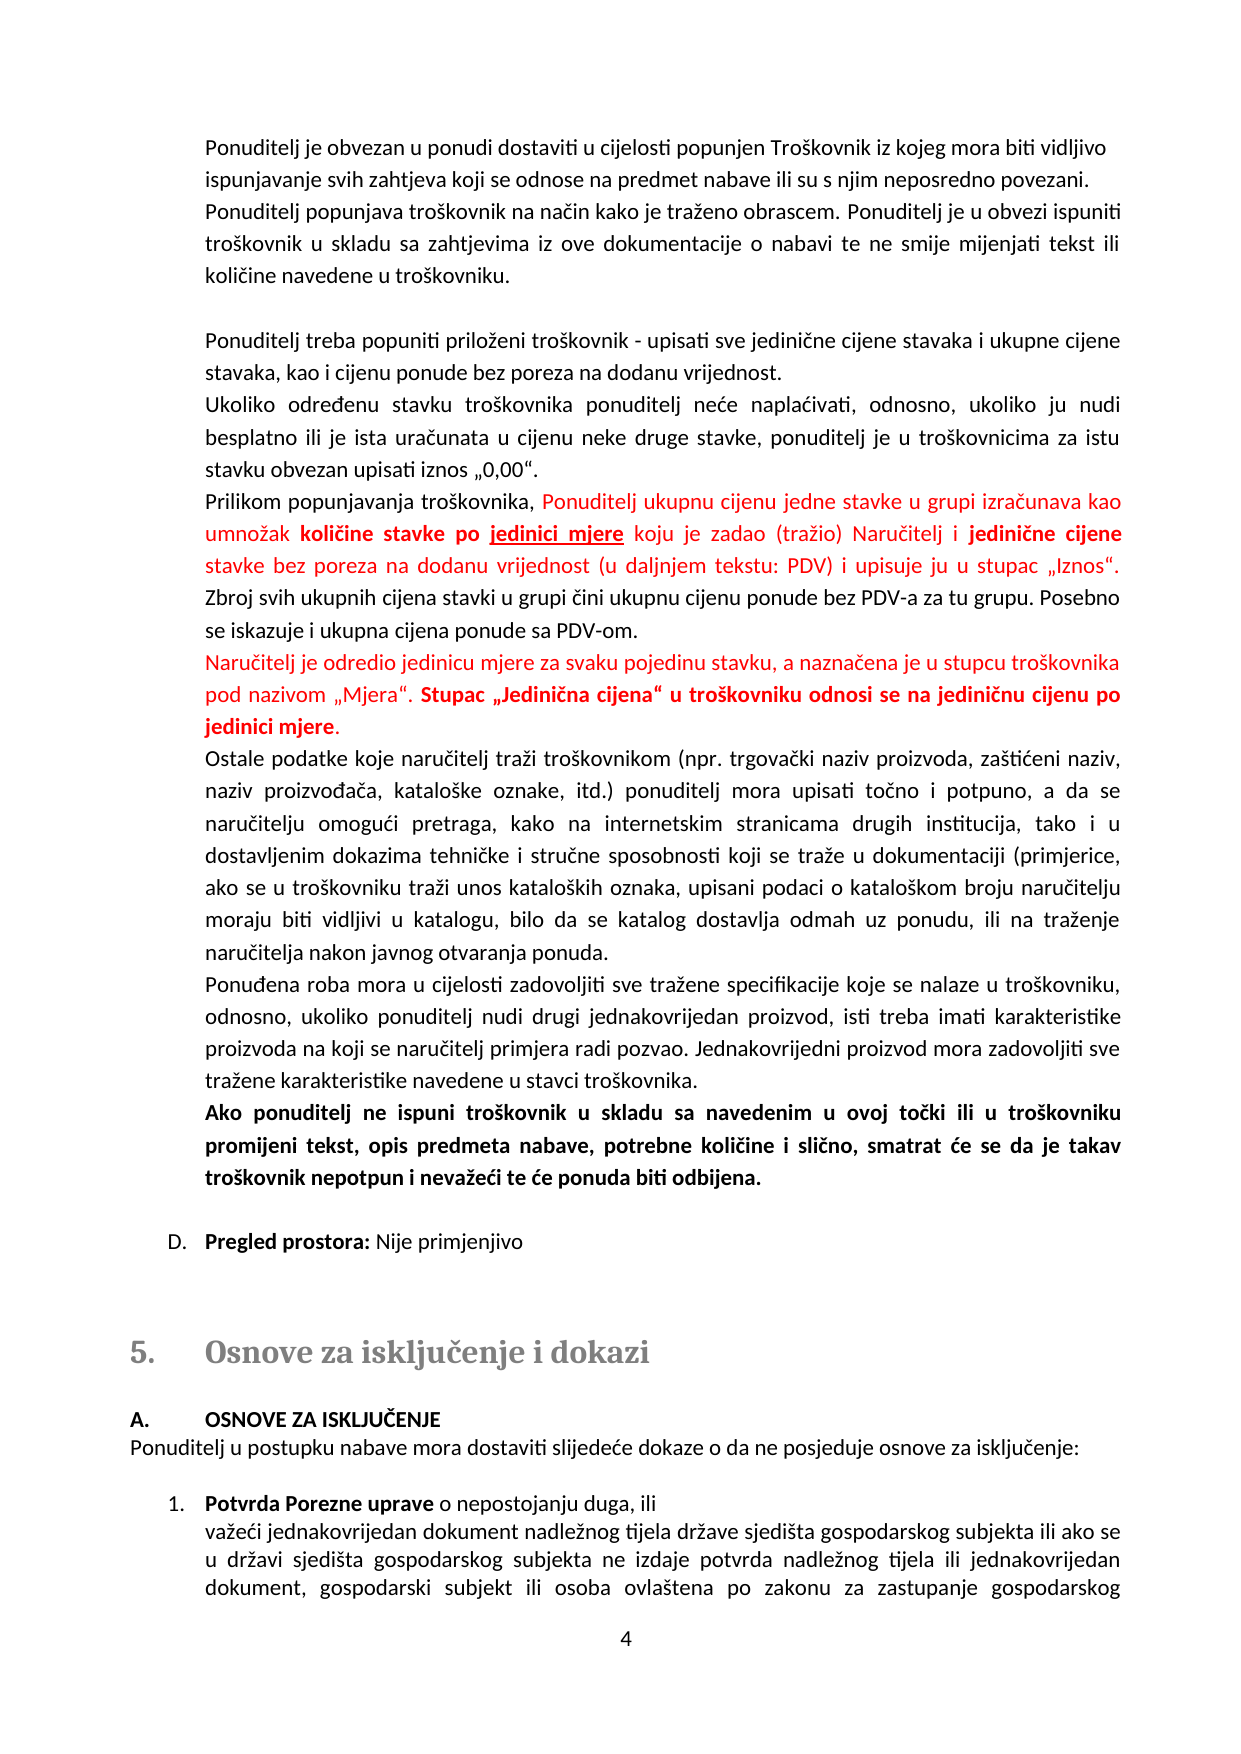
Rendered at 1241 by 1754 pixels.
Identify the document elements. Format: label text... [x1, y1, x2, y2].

list Ponuditelj popunjava troškovnik na način kako je traženo obrascem. Ponuditelj je u obvezi ispuniti troškovnik u skladu sa zahtjevima iz ove dokumentacije o nabavi te ne smije mijenjati tekst ili količine navedene u troškovniku. [205, 197, 1122, 290]
list Ukoliko određenu stavku troškovnika ponuditelj neće naplaćivati, odnosno, ukoliko ju nudi besplatno ili je ista uračunata u cijenu neke druge stavke, ponuditelj je u troškovnicima za istu stavku obvezan upisati iznos „0,00“. [205, 390, 1122, 483]
list Potvrda Porezne uprave o nepostojanju duga, ili [167, 1489, 1122, 1517]
text Osnove za isključenje i dokazi [130, 1333, 1122, 1372]
list Ponuditelj treba popuniti priloženi troškovnik - upisati sve jedinične cijene stavaka i ukupne cijene stavaka, kao i cijenu ponude bez poreza na dodanu vrijednost. [205, 326, 1122, 386]
list OSNOVE ZA ISKLJUČENJE [130, 1405, 1122, 1433]
list Ponuditelj je obvezan u ponudi dostaviti u cijelosti popunjen Troškovnik iz kojeg mora biti vidljivo ispunjavanje svih zahtjeva koji se odnose na predmet nabave ili su s njim neposredno povezani. [205, 133, 1122, 193]
list Ostale podatke koje naručitelj traži troškovnikom (npr. trgovački naziv proizvoda, zaštićeni naziv, naziv proizvođača, kataloške oznake, itd.) ponuditelj mora upisati točno i potpuno, a da se naručitelju omogući pretraga, kako na internetskim stranicama drugih institucija, tako i u dostavljenim dokazima tehničke i stručne sposobnosti koji se traže u dokumentaciji (primjerice, ako se u troškovniku traži unos kataloških oznaka, upisani podaci o kataloškom broju naručitelju moraju biti vidljivi u katalogu, bilo da se katalog dostavlja odmah uz ponudu, ili na traženje naručitelja nakon javnog otvaranja ponuda. [205, 744, 1122, 966]
text Ponuditelj u postupku nabave mora dostaviti slijedeće dokaze o da ne posjeduje osnove za isključenje: [130, 1433, 1122, 1461]
list Ako ponuditelj ne ispuni troškovnik u skladu sa navedenim u ovoj točki ili u troškovniku promijeni tekst, opis predmeta nabave, potrebne količine i slično, smatrat će se da je takav troškovnik nepotpun i nevažeći te će ponuda biti odbijena. [205, 1098, 1122, 1191]
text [205, 1517, 1122, 1602]
list Naručitelj je odredio jedinicu mjere za svaku pojedinu stavku, a naznačena je u stupcu troškovnika pod nazivom „Mjera“. Stupac „Jedinična cijena“ u troškovniku odnosi se na jediničnu cijenu po jedinici mjere. [205, 648, 1122, 740]
list Prilikom popunjavanja troškovnika, Ponuditelj ukupnu cijenu jedne stavke u grupi izračunava kao umnožak količine stavke po jedinici mjere koju je zadao (tražio) Naručitelj i jedinične cijene stavke bez poreza na dodanu vrijednost (u daljnjem tekstu: PDV) i upisuje ju u stupac „Iznos“. Zbroj svih ukupnih cijena stavki u grupi čini ukupnu cijenu ponude bez PDV-a za tu grupu. Posebno se iskazuje i ukupna cijena ponude sa PDV-om. [205, 487, 1122, 644]
list Ponuđena roba mora u cijelosti zadovoljiti sve tražene specifikacije koje se nalaze u troškovniku, odnosno, ukoliko ponuditelj nudi drugi jednakovrijedan proizvod, isti treba imati karakteristike proizvoda na koji se naručitelj primjera radi pozvao. Jednakovrijedni proizvod mora zadovoljiti sve tražene karakteristike navedene u stavci troškovnika. [205, 970, 1122, 1094]
list Pregled prostora: Nije primjenjivo [167, 1227, 1122, 1255]
